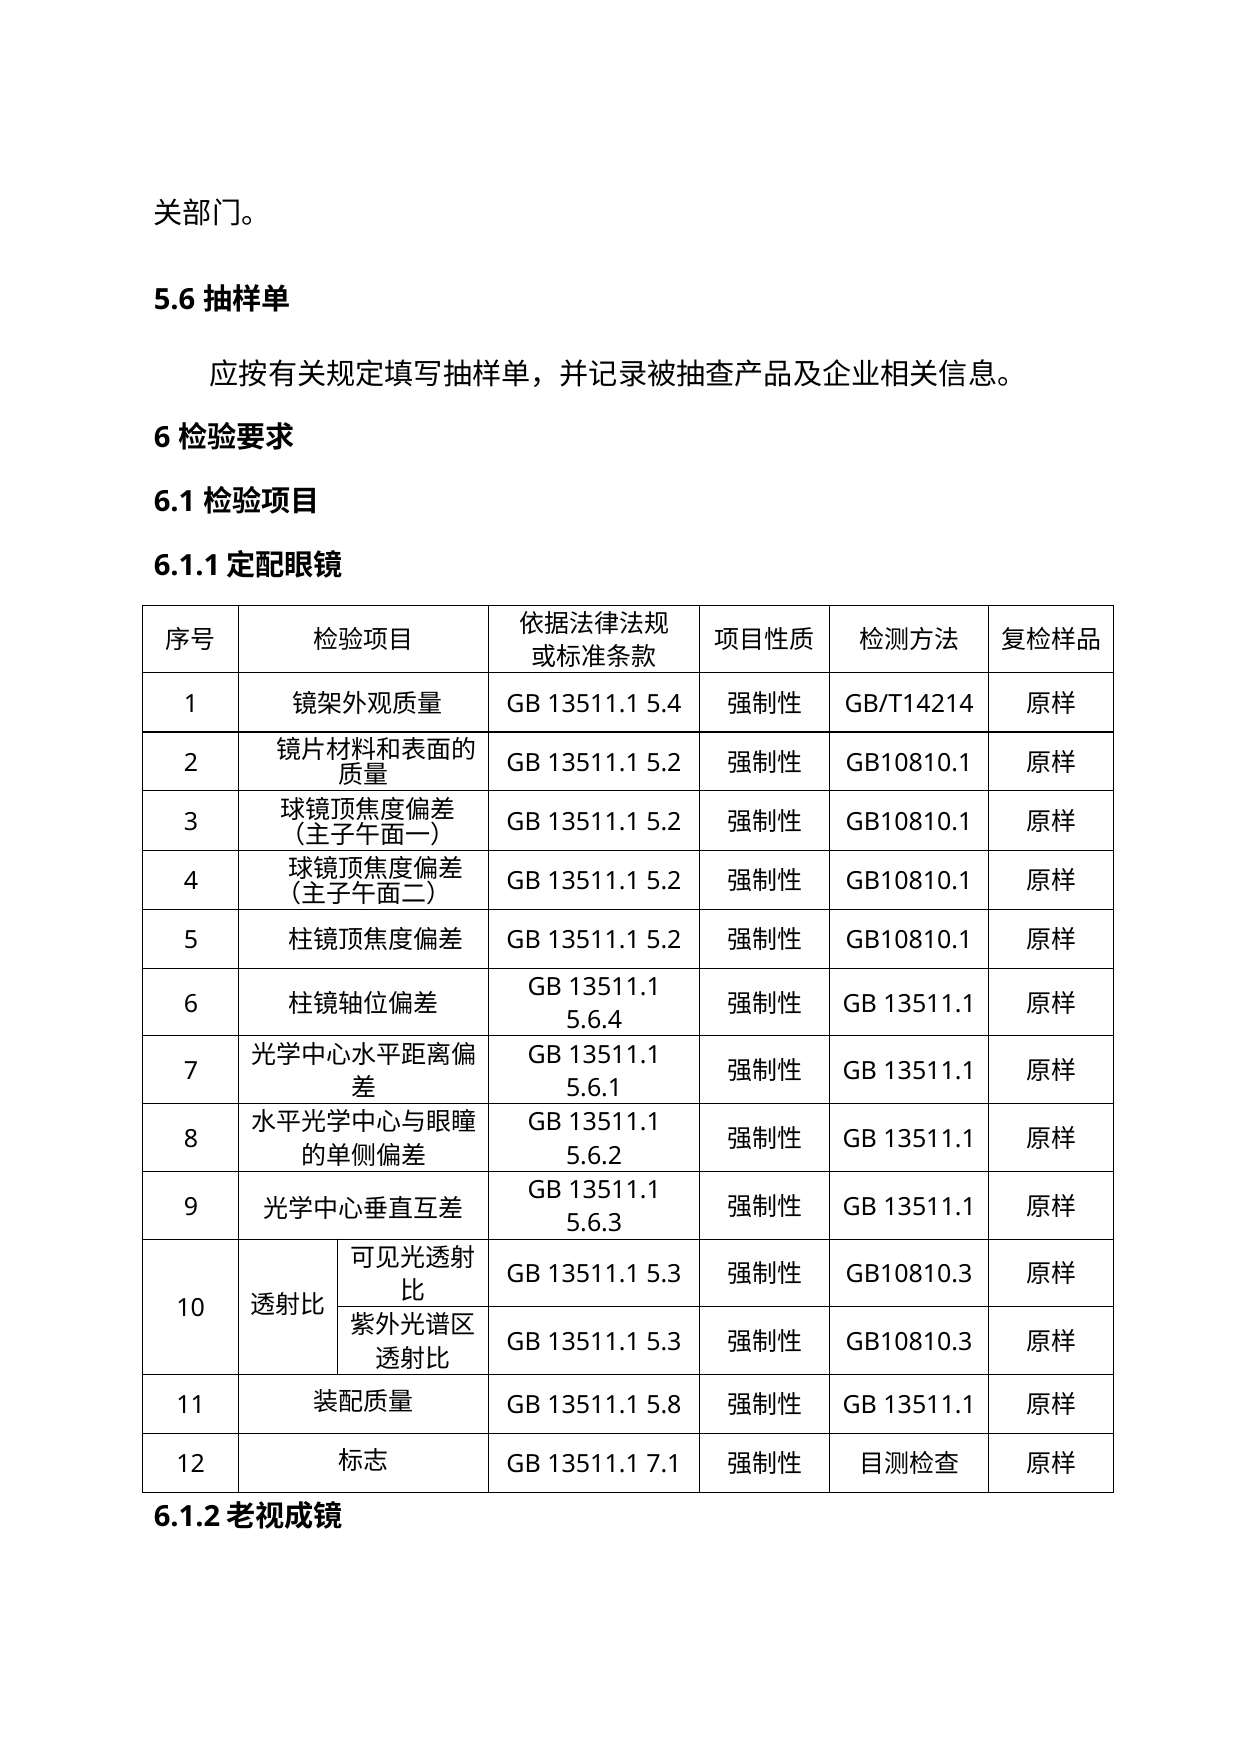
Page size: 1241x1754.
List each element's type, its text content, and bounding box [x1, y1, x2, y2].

table_cell 原样 [989, 1434, 1113, 1492]
table_cell 光学中心垂直互差 [239, 1172, 488, 1238]
table_cell GB 13511.1 5.6.4 [489, 969, 699, 1035]
table_cell 原样 [989, 910, 1113, 968]
table_header 复检样品 [989, 606, 1113, 672]
table_cell 原样 [989, 1172, 1113, 1238]
table_cell 原样 [989, 791, 1113, 849]
table_cell GB/T14214 [830, 673, 988, 731]
table_cell 强制性 [700, 1307, 829, 1374]
table_cell GB 13511.1 [830, 969, 988, 1035]
table_cell 镜片材料和表面的质量 [239, 733, 488, 790]
table_cell 标志 [239, 1434, 488, 1492]
text 6 检验要求 [153, 414, 1087, 456]
table_cell GB 13511.1 [830, 1104, 988, 1171]
table_cell 8 [143, 1104, 238, 1171]
table_cell GB 13511.1 5.6.3 [489, 1172, 699, 1238]
table_cell 7 [143, 1036, 238, 1103]
table_cell GB10810.1 [830, 910, 988, 968]
table_cell 强制性 [700, 910, 829, 968]
table_cell 球镜顶焦度偏差（主子午面一） [239, 791, 488, 849]
table_cell 水平光学中心与眼瞳的单侧偏差 [239, 1104, 488, 1171]
table_cell 11 [143, 1375, 238, 1433]
table_cell GB10810.1 [830, 791, 988, 849]
table_cell 球镜顶焦度偏差（主子午面二） [239, 851, 488, 908]
text 5.6 抽样单 [153, 264, 1087, 329]
table_cell 紫外光谱区透射比 [338, 1307, 488, 1374]
table_cell 原样 [989, 1240, 1113, 1306]
table_cell 强制性 [700, 1375, 829, 1433]
table_cell 目测检查 [830, 1434, 988, 1492]
table_cell 柱镜顶焦度偏差 [239, 910, 488, 968]
table_cell GB 13511.1 5.6.1 [489, 1036, 699, 1103]
table_cell 装配质量 [239, 1375, 488, 1433]
table_cell GB 13511.1 [830, 1172, 988, 1238]
table_cell 原样 [989, 1104, 1113, 1171]
table_header 检验项目 [239, 606, 488, 672]
table_cell 6 [143, 969, 238, 1035]
text 6.1 检验项目 [153, 477, 1087, 520]
table_cell 镜架外观质量 [239, 673, 488, 731]
table_cell 10 [143, 1240, 238, 1374]
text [153, 178, 1087, 243]
table_cell 原样 [989, 1307, 1113, 1374]
table_cell GB10810.1 [830, 851, 988, 908]
table_cell 原样 [989, 673, 1113, 731]
table_cell 强制性 [700, 1240, 829, 1306]
table_cell 强制性 [700, 1434, 829, 1492]
table_cell 1 [143, 673, 238, 731]
table_cell 强制性 [700, 733, 829, 790]
table_cell 原样 [989, 1036, 1113, 1103]
table_cell 原样 [989, 969, 1113, 1035]
table_cell GB10810.3 [830, 1307, 988, 1374]
table_cell GB 13511.1 7.1 [489, 1434, 699, 1492]
text 应按有关规定填写抽样单，并记录被抽查产品及企业相关信息。 [153, 351, 1087, 393]
table_cell GB 13511.1 5.2 [489, 733, 699, 790]
text 6.1.1定配眼镜 [153, 541, 1087, 583]
table_cell 4 [143, 851, 238, 908]
table_cell GB10810.1 [830, 733, 988, 790]
table_cell GB 13511.1 5.6.2 [489, 1104, 699, 1171]
table_cell GB 13511.1 5.3 [489, 1307, 699, 1374]
table_cell 强制性 [700, 969, 829, 1035]
table_cell 强制性 [700, 1172, 829, 1238]
table_cell 2 [143, 733, 238, 790]
table_cell 强制性 [700, 791, 829, 849]
table_cell GB 13511.1 5.2 [489, 791, 699, 849]
table_header 检测方法 [830, 606, 988, 672]
table_cell 透射比 [239, 1240, 337, 1374]
table_cell GB 13511.1 5.4 [489, 673, 699, 731]
text 6.1.2老视成镜 [153, 1493, 1087, 1535]
table_header 序号 [143, 606, 238, 672]
table_cell GB10810.3 [830, 1240, 988, 1306]
table_cell GB 13511.1 5.2 [489, 910, 699, 968]
table_cell GB 13511.1 [830, 1375, 988, 1433]
table_cell 光学中心水平距离偏差 [239, 1036, 488, 1103]
table_cell 可见光透射比 [338, 1240, 488, 1306]
table_cell GB 13511.1 5.2 [489, 851, 699, 908]
table_cell 原样 [989, 851, 1113, 908]
table_cell 3 [143, 791, 238, 849]
table_cell 柱镜轴位偏差 [239, 969, 488, 1035]
table_header 依据法律法规 或标准条款 [489, 606, 699, 672]
table_cell 9 [143, 1172, 238, 1238]
table_cell GB 13511.1 5.8 [489, 1375, 699, 1433]
table_cell 强制性 [700, 851, 829, 908]
table_header 项目性质 [700, 606, 829, 672]
table_cell 5 [143, 910, 238, 968]
table_cell 强制性 [700, 1036, 829, 1103]
table_cell 强制性 [700, 673, 829, 731]
table_cell 原样 [989, 733, 1113, 790]
table_cell 原样 [989, 1375, 1113, 1433]
table_cell 12 [143, 1434, 238, 1492]
table_cell GB 13511.1 5.3 [489, 1240, 699, 1306]
table_cell 强制性 [700, 1104, 829, 1171]
table_cell GB 13511.1 [830, 1036, 988, 1103]
